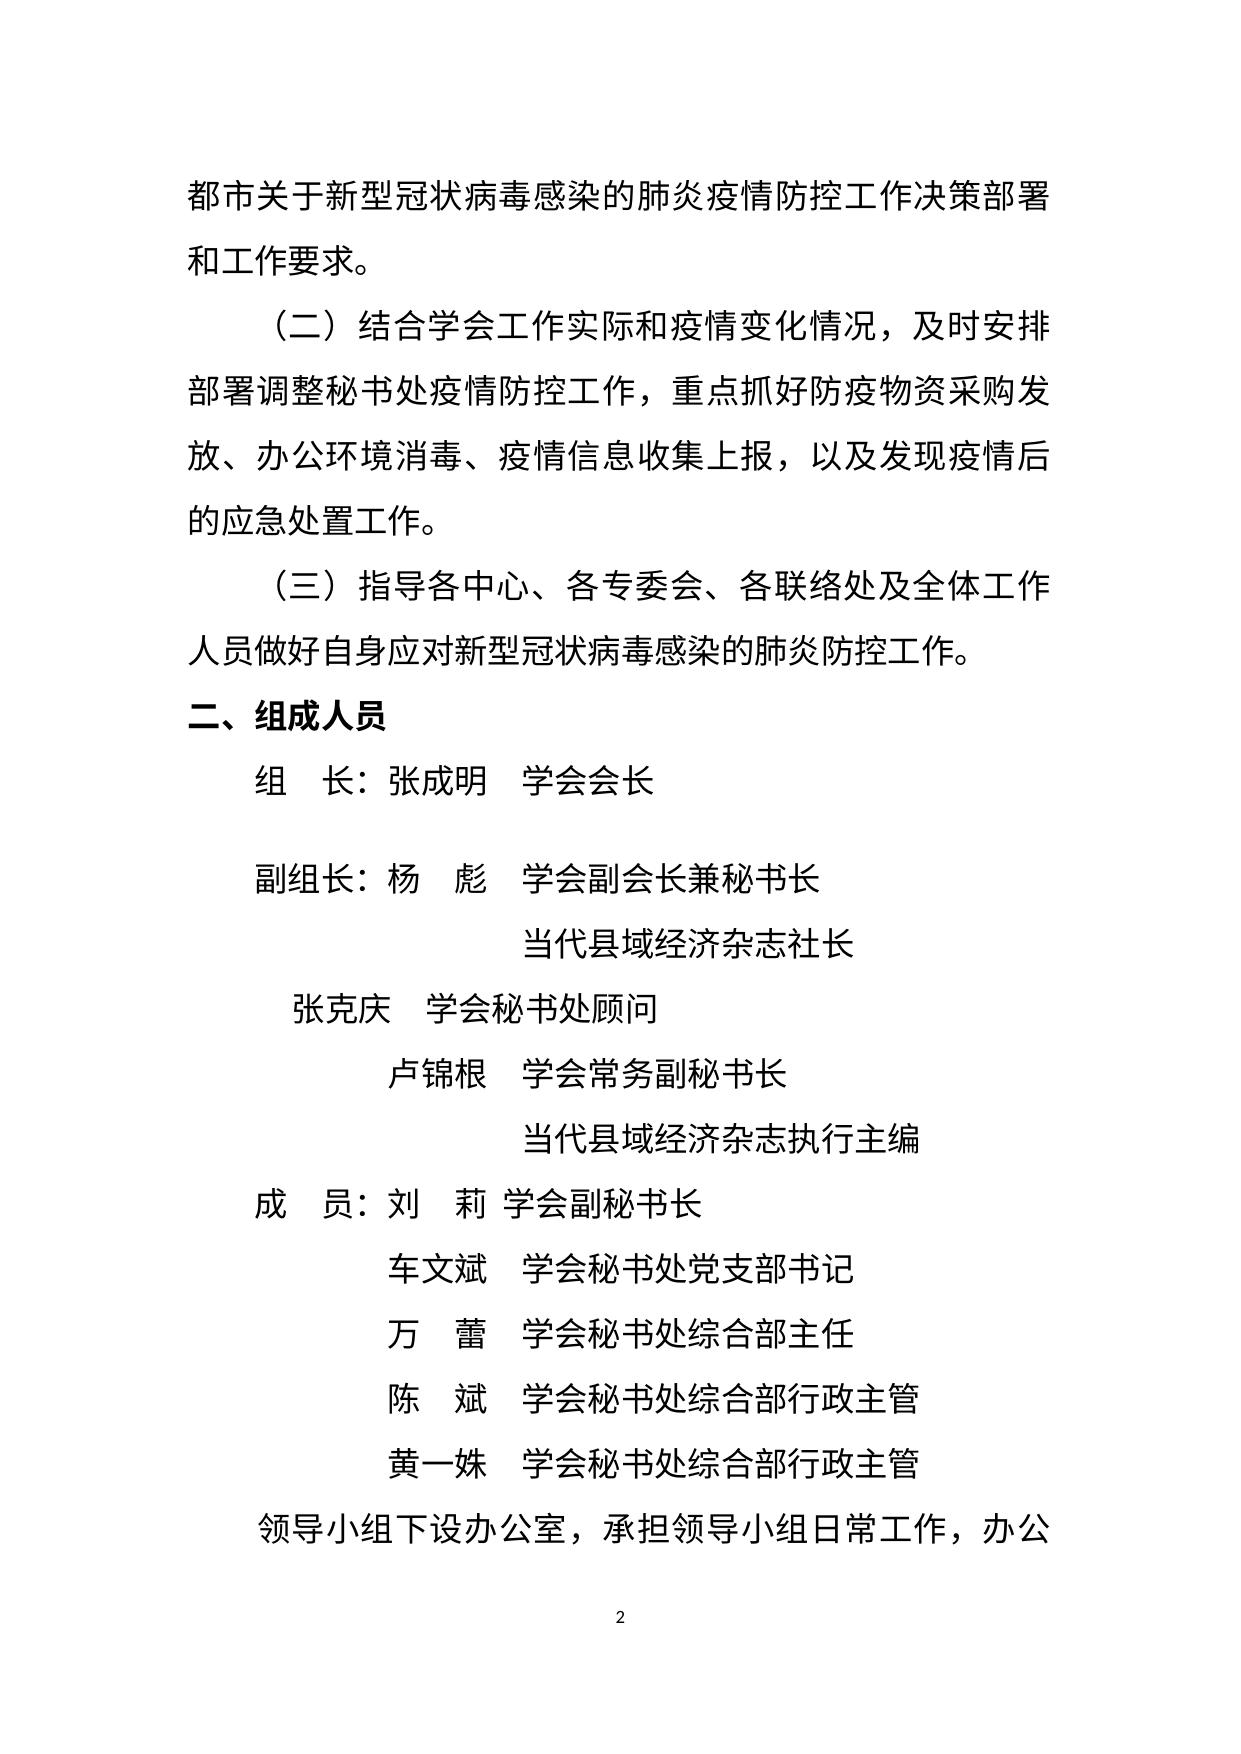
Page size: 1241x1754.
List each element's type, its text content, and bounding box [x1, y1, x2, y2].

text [187, 162, 1053, 292]
text 卢锦根 学会常务副秘书长 [187, 1039, 1053, 1104]
text 张克庆 学会秘书处顾问 [187, 974, 1053, 1039]
text 车文斌 学会秘书处党支部书记 [187, 1234, 1053, 1299]
text 陈 斌 学会秘书处综合部行政主管 [187, 1364, 1053, 1429]
text 成 员：刘 莉 学会副秘书长 [187, 1169, 1053, 1234]
text 二、组成人员 [187, 682, 1053, 747]
text 黄一姝 学会秘书处综合部行政主管 [187, 1429, 1053, 1494]
text 组 长：张成明 学会会长 [187, 747, 1053, 812]
text 当代县域经济杂志执行主编 [187, 1104, 1053, 1169]
text （二）结合学会工作实际和疫情变化情况，及时安排部署调整秘书处疫情防控工作，重点抓好防疫物资采购发放、办公环境消毒、疫情信息收集上报，以及发现疫情后的应急处置工作。 [187, 292, 1053, 552]
text （三）指导各中心、各专委会、各联络处及全体工作人员做好自身应对新型冠状病毒感染的肺炎防控工作。 [187, 552, 1053, 682]
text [187, 1494, 1053, 1559]
text 当代县域经济杂志社长 [187, 909, 1053, 974]
text 万 蕾 学会秘书处综合部主任 [187, 1299, 1053, 1364]
text 副组长：杨 彪 学会副会长兼秘书长 [187, 812, 1053, 909]
